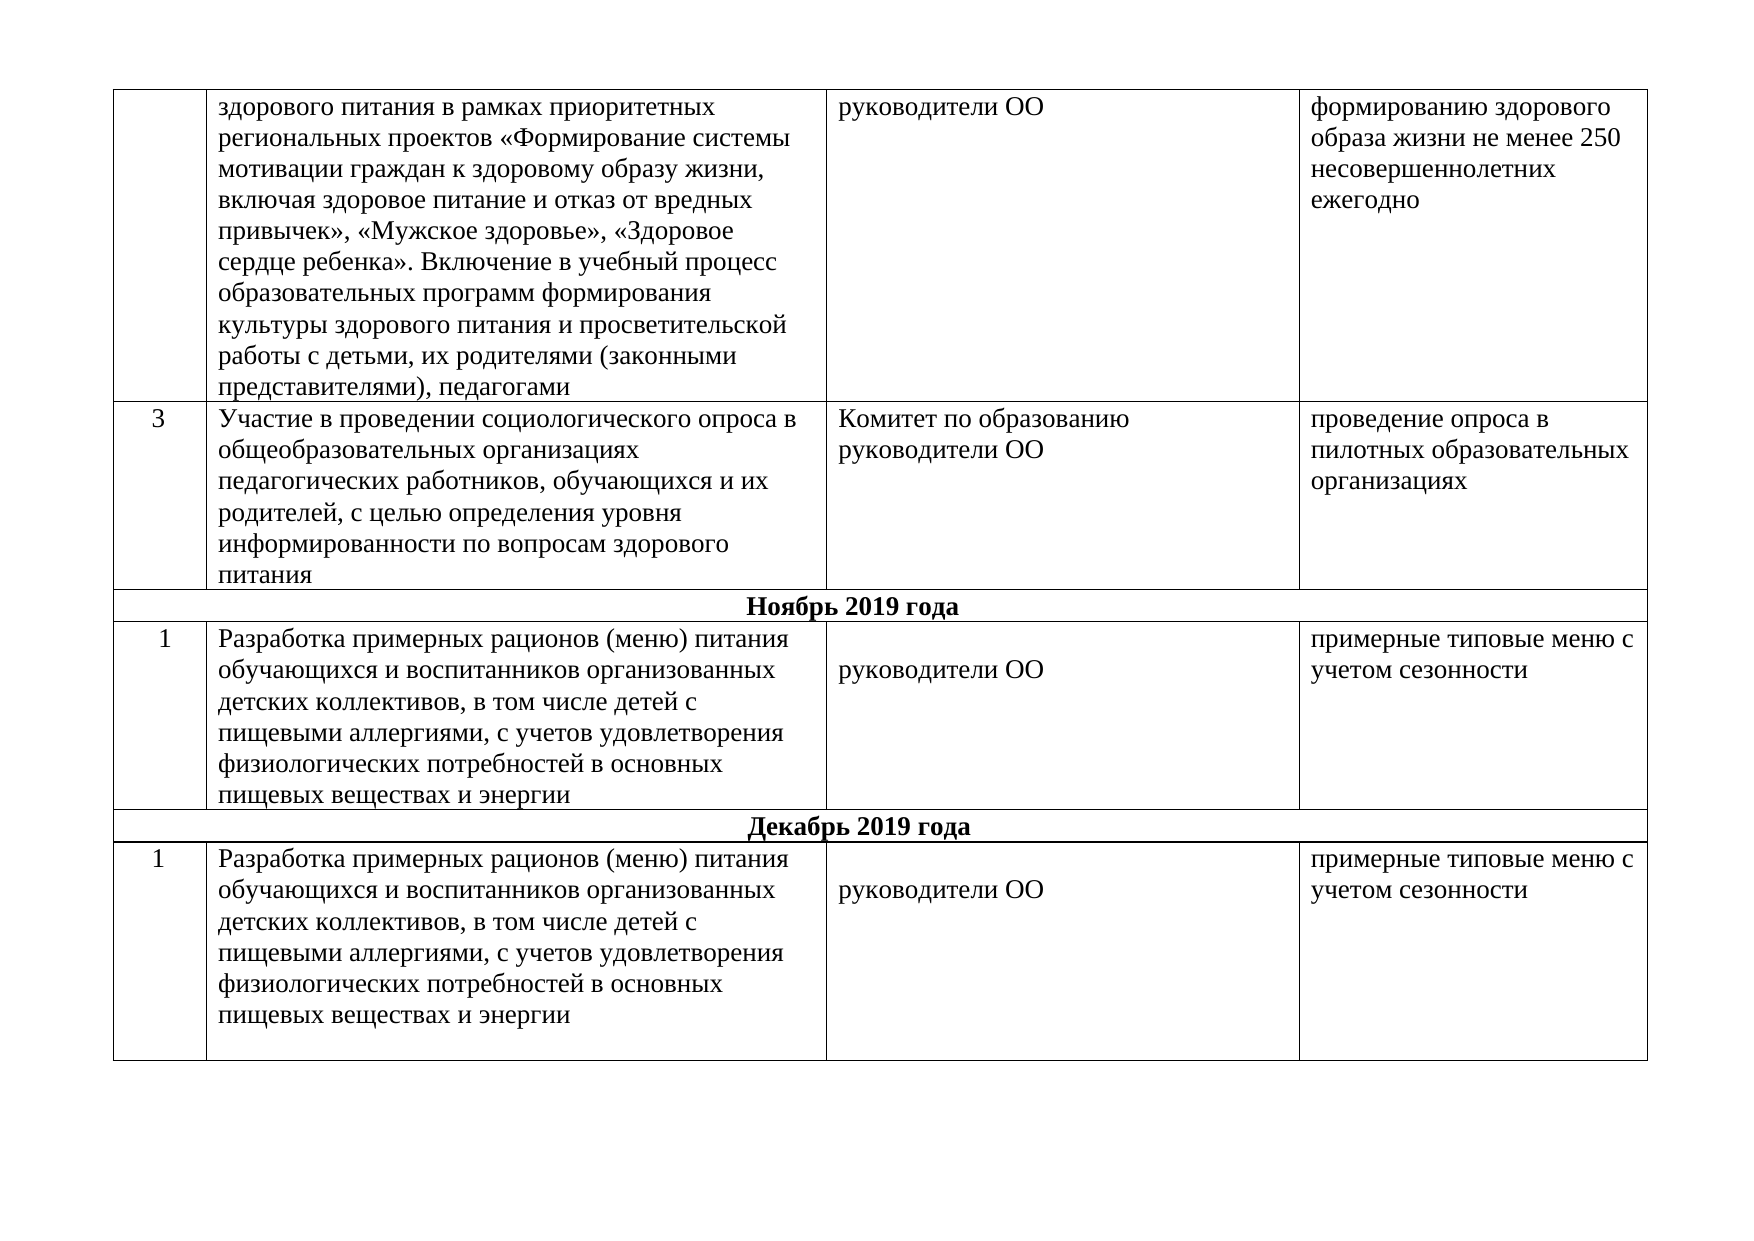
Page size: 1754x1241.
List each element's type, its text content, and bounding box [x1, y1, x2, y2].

table_cell проведение опроса в пилотных образовательных организациях [1300, 402, 1647, 589]
table_cell 1 [114, 622, 206, 809]
table_cell Ноябрь 2019 года [114, 590, 1647, 621]
table_cell примерные типовые меню с учетом сезонности [1300, 843, 1647, 1060]
table_cell 2 [114, 90, 206, 401]
table_cell руководители ОО [827, 622, 1299, 809]
table_cell примерные типовые меню с учетом сезонности [1300, 622, 1647, 809]
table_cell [827, 90, 1299, 401]
table_cell 1 [114, 843, 206, 1060]
table_cell 3 [114, 402, 206, 589]
table_cell Разработка примерных рационов (меню) питания обучающихся и воспитанников организованных детских коллективов, в том числе детей с пищевыми аллергиями, с учетов удовлетворения физиологических потребностей в основных пищевых веществах и энергии [207, 622, 826, 809]
table_cell Участие в проведении социологического опроса в общеобразовательных организациях педагогических работников, обучающихся и их родителей, с целью определения уровня информированности по вопросам здорового питания [207, 402, 826, 589]
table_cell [207, 90, 826, 401]
table_cell Декабрь 2019 года [114, 810, 1647, 841]
table_cell Комитет по образованию руководители ОО [827, 402, 1299, 589]
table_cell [1300, 90, 1647, 401]
table_cell Разработка примерных рационов (меню) питания обучающихся и воспитанников организованных детских коллективов, в том числе детей с пищевыми аллергиями, с учетов удовлетворения физиологических потребностей в основных пищевых веществах и энергии [207, 843, 826, 1060]
table_cell руководители ОО [827, 843, 1299, 1060]
